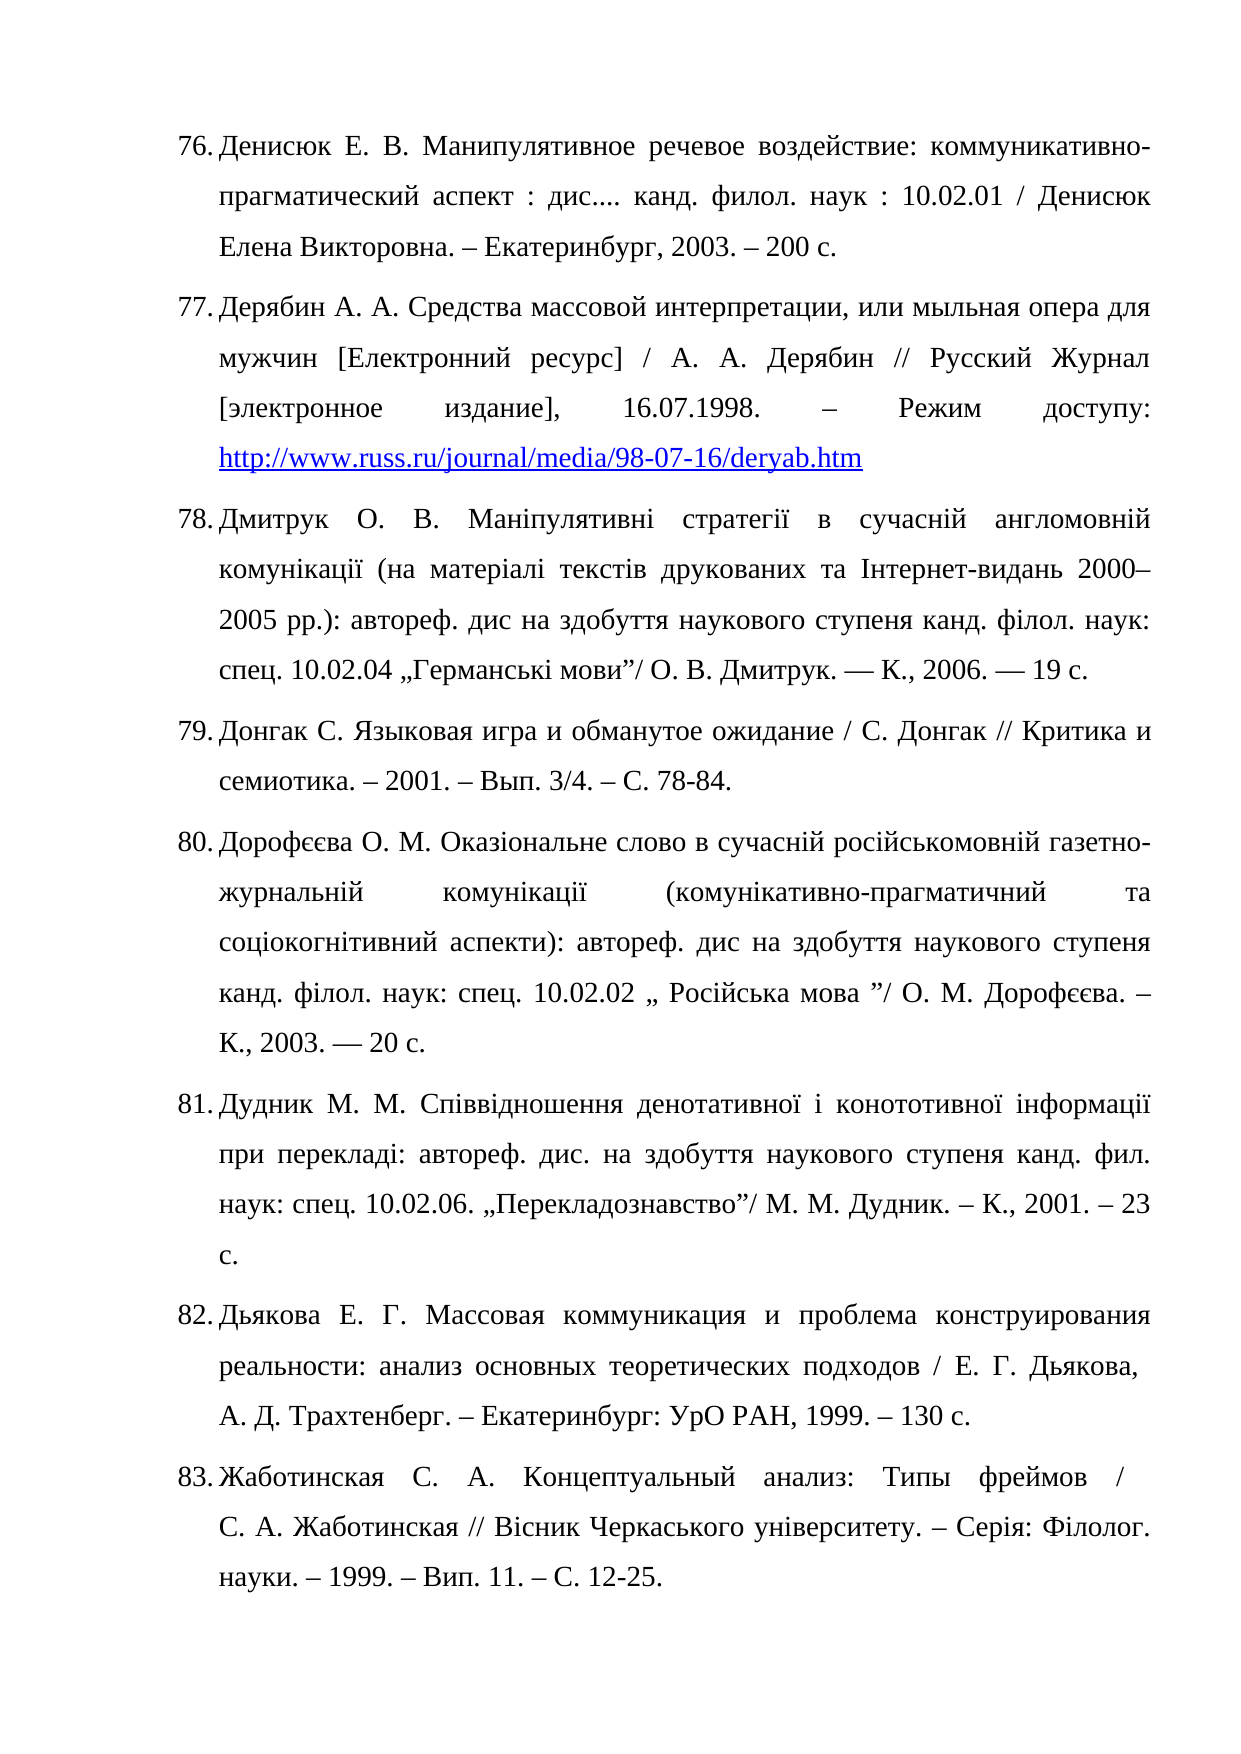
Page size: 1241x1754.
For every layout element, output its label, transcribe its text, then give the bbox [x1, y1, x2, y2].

list Жаботинская С. А. Концептуальный анализ: Типы фреймов / С. А. Жаботинская // Вісник Черкаського університету. – Серія: Філолог. науки. – 1999. – Вип. 11. – С. 12-25. [177, 1459, 1152, 1593]
list Дьякова Е. Г. Массовая коммуникация и проблема конструирования реальности: анализ основных теоретических подходов / Е. Г. Дьякова, А. Д. Трахтенберг. – Екатеринбург: УрО РАН, 1999. – 130 с. [177, 1297, 1152, 1432]
list Дерябин А. А. Средства массовой интерпретации, или мыльная опера для мужчин [Електронний ресурс] / А. А. Дерябин // Русский Журнал [электронное издание], 16.07.1998. – Режим доступу: http://www.russ.ru/journal/media/98-07-16/deryab.htm [177, 289, 1152, 474]
list Дорофєєва О. М. Оказіональне слово в сучасній російськомовній газетно-журнальній комунікації (комунікативно-прагматичний та соціокогнітивний аспекти): автореф. дис на здобуття наукового ступеня канд. філол. наук: спец. 10.02.02 „ Російська мова ”/ О. М. Дорофєєва. – К., 2003. — 20 с. [177, 824, 1152, 1059]
list Дмитрук О. В. Маніпулятивні стратегії в сучасній англомовній комунікації (на матеріалі текстів друкованих та Інтернет-видань 2000–2005 рр.): автореф. дис на здобуття наукового ступеня канд. філол. наук: спец. 10.02.04 „Германські мови”/ О. В. Дмитрук. — К., 2006. — 19 с. [177, 501, 1152, 686]
list Донгак С. Языковая игра и обманутое ожидание / С. Донгак // Критика и семиотика. – 2001. – Вып. 3/4. – С. 78-84. [177, 713, 1152, 797]
list Дудник М. М. Співвідношення денотативної і конототивної інформації при перекладі: автореф. дис. на здобуття наукового ступеня канд. фил. наук: спец. 10.02.06. „Перекладознавство”/ М. М. Дудник. – К., 2001. – 23 с. [177, 1086, 1152, 1270]
list Денисюк Е. В. Манипулятивное речевое воздействие: коммуникативно-прагматический аспект : дис.... канд. филол. наук : 10.02.01 / Денисюк Елена Викторовна. – Екатеринбург, 2003. – 200 с. [177, 128, 1152, 262]
